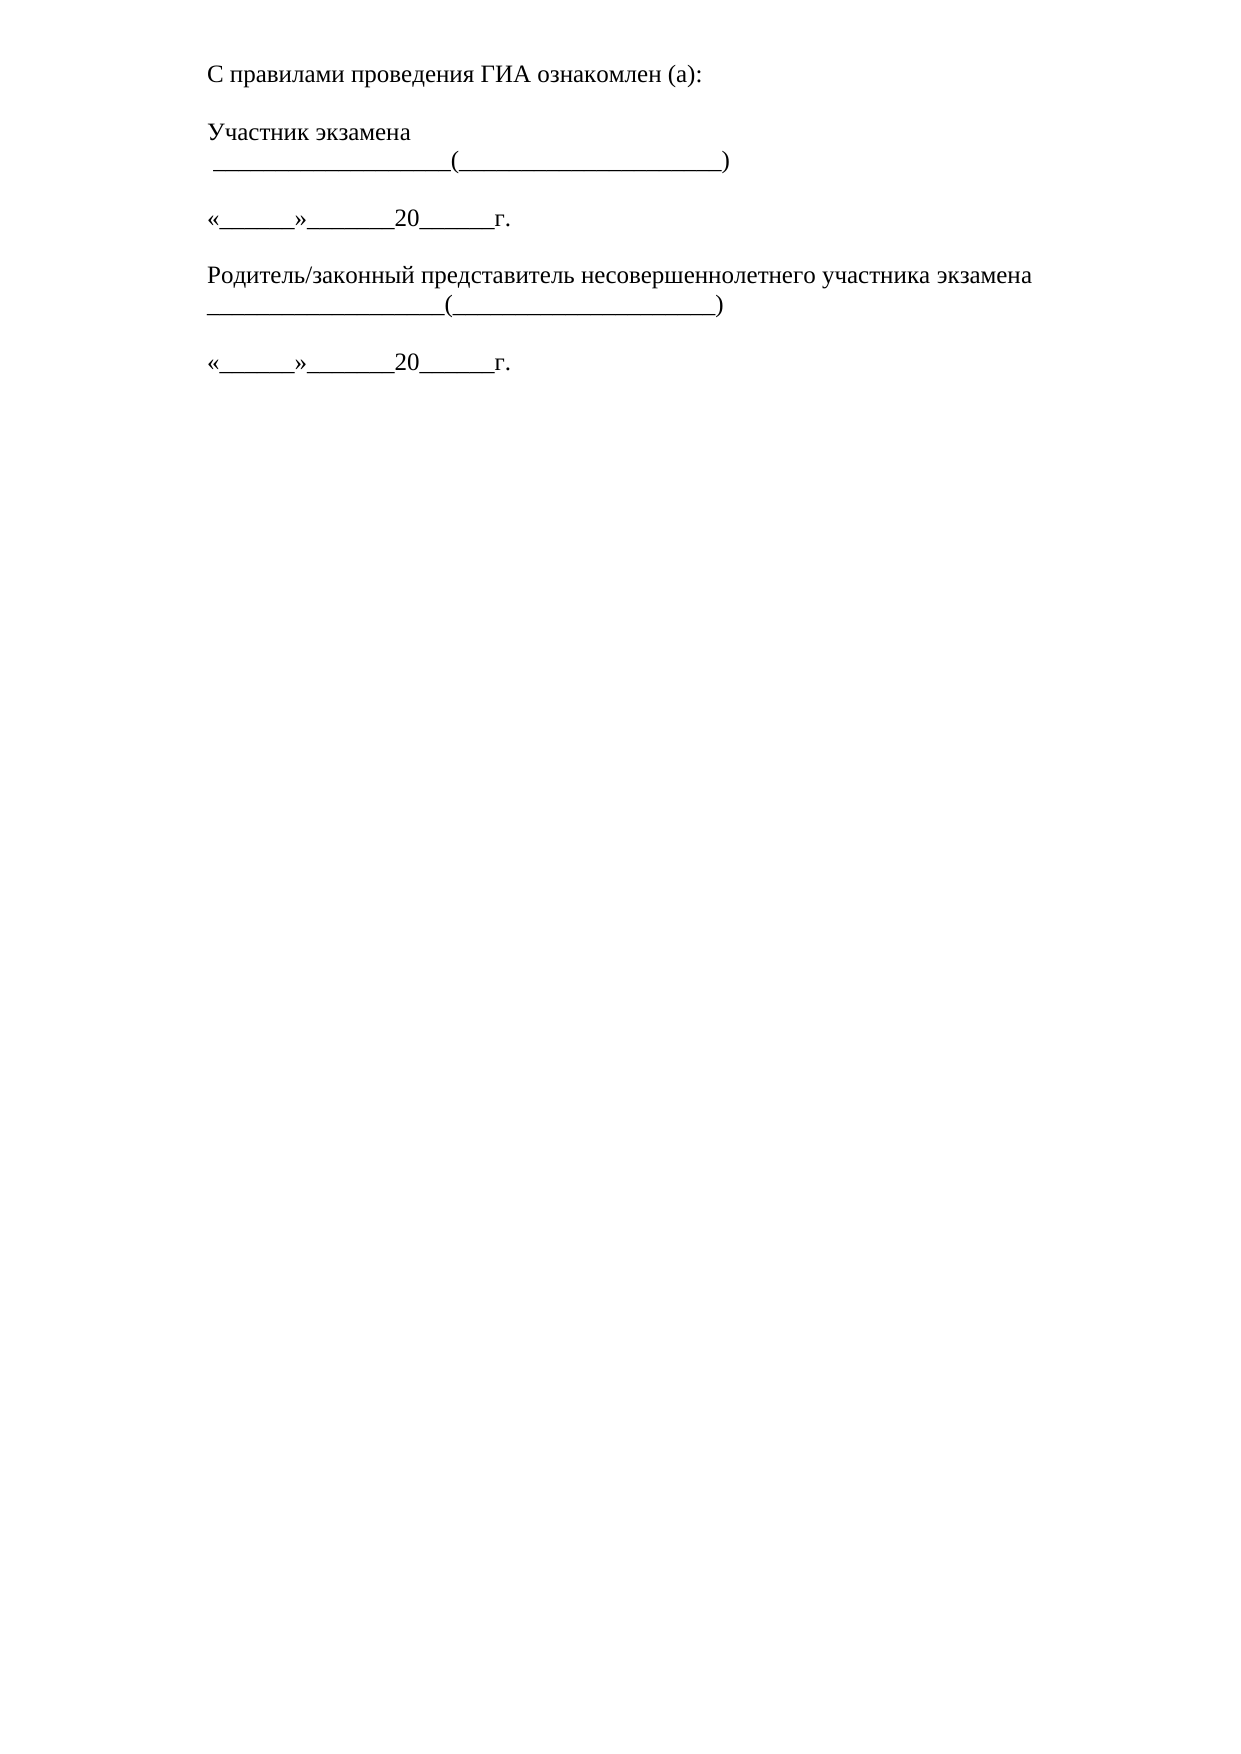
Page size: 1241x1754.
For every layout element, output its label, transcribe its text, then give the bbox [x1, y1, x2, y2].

text С правилами проведения ГИА ознакомлен (а): [133, 59, 1152, 88]
text «______»_______20______г. [133, 203, 1152, 232]
text «______»_______20______г. [133, 347, 1152, 375]
text ___________________(_____________________) [133, 145, 1152, 174]
text Участник экзамена [133, 117, 1152, 145]
text Родитель/законный представитель несовершеннолетнего участника экзамена [133, 260, 1152, 289]
text ___________________(_____________________) [133, 289, 1152, 318]
